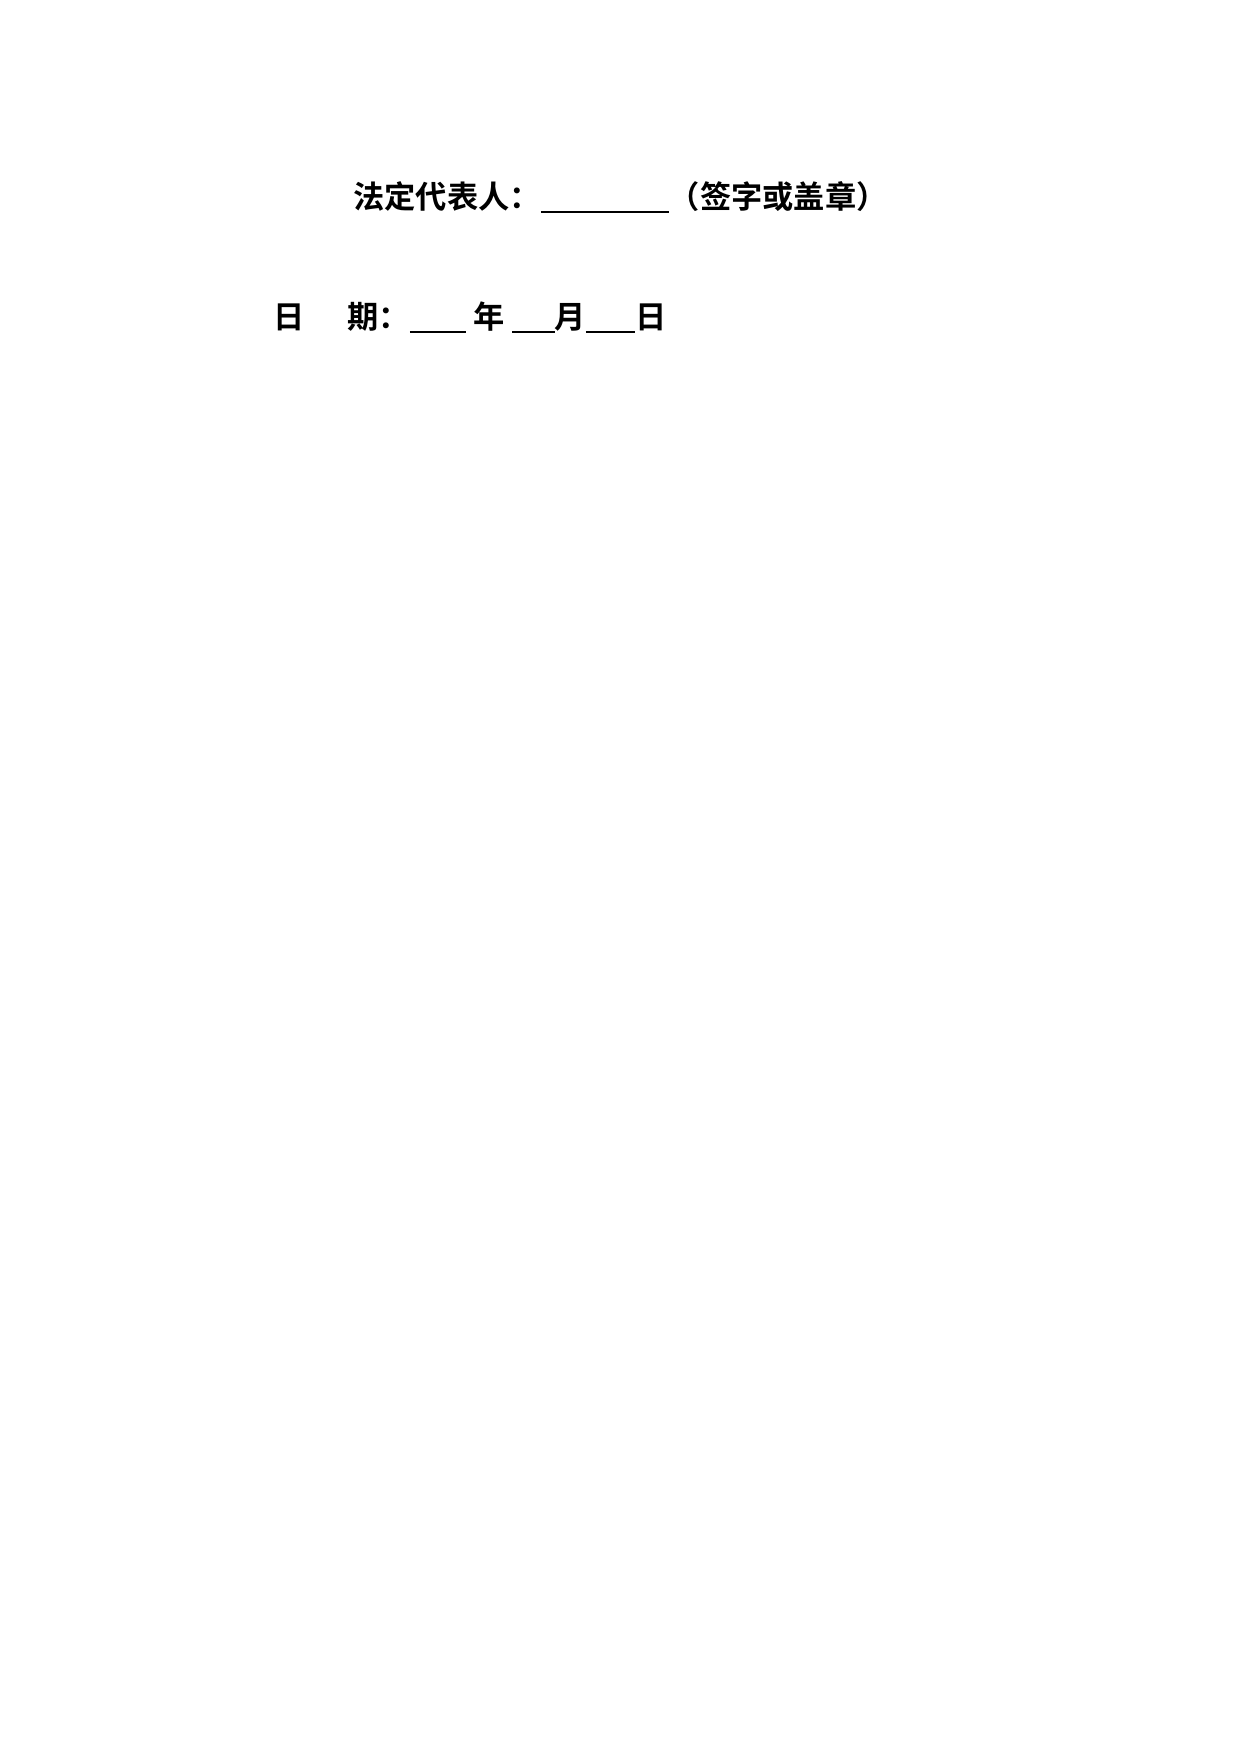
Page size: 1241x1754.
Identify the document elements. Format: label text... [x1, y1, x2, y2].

text 法定代表人： （签字或盖章） [148, 162, 1092, 227]
text 日 期： 年 月 日 [148, 282, 1092, 347]
